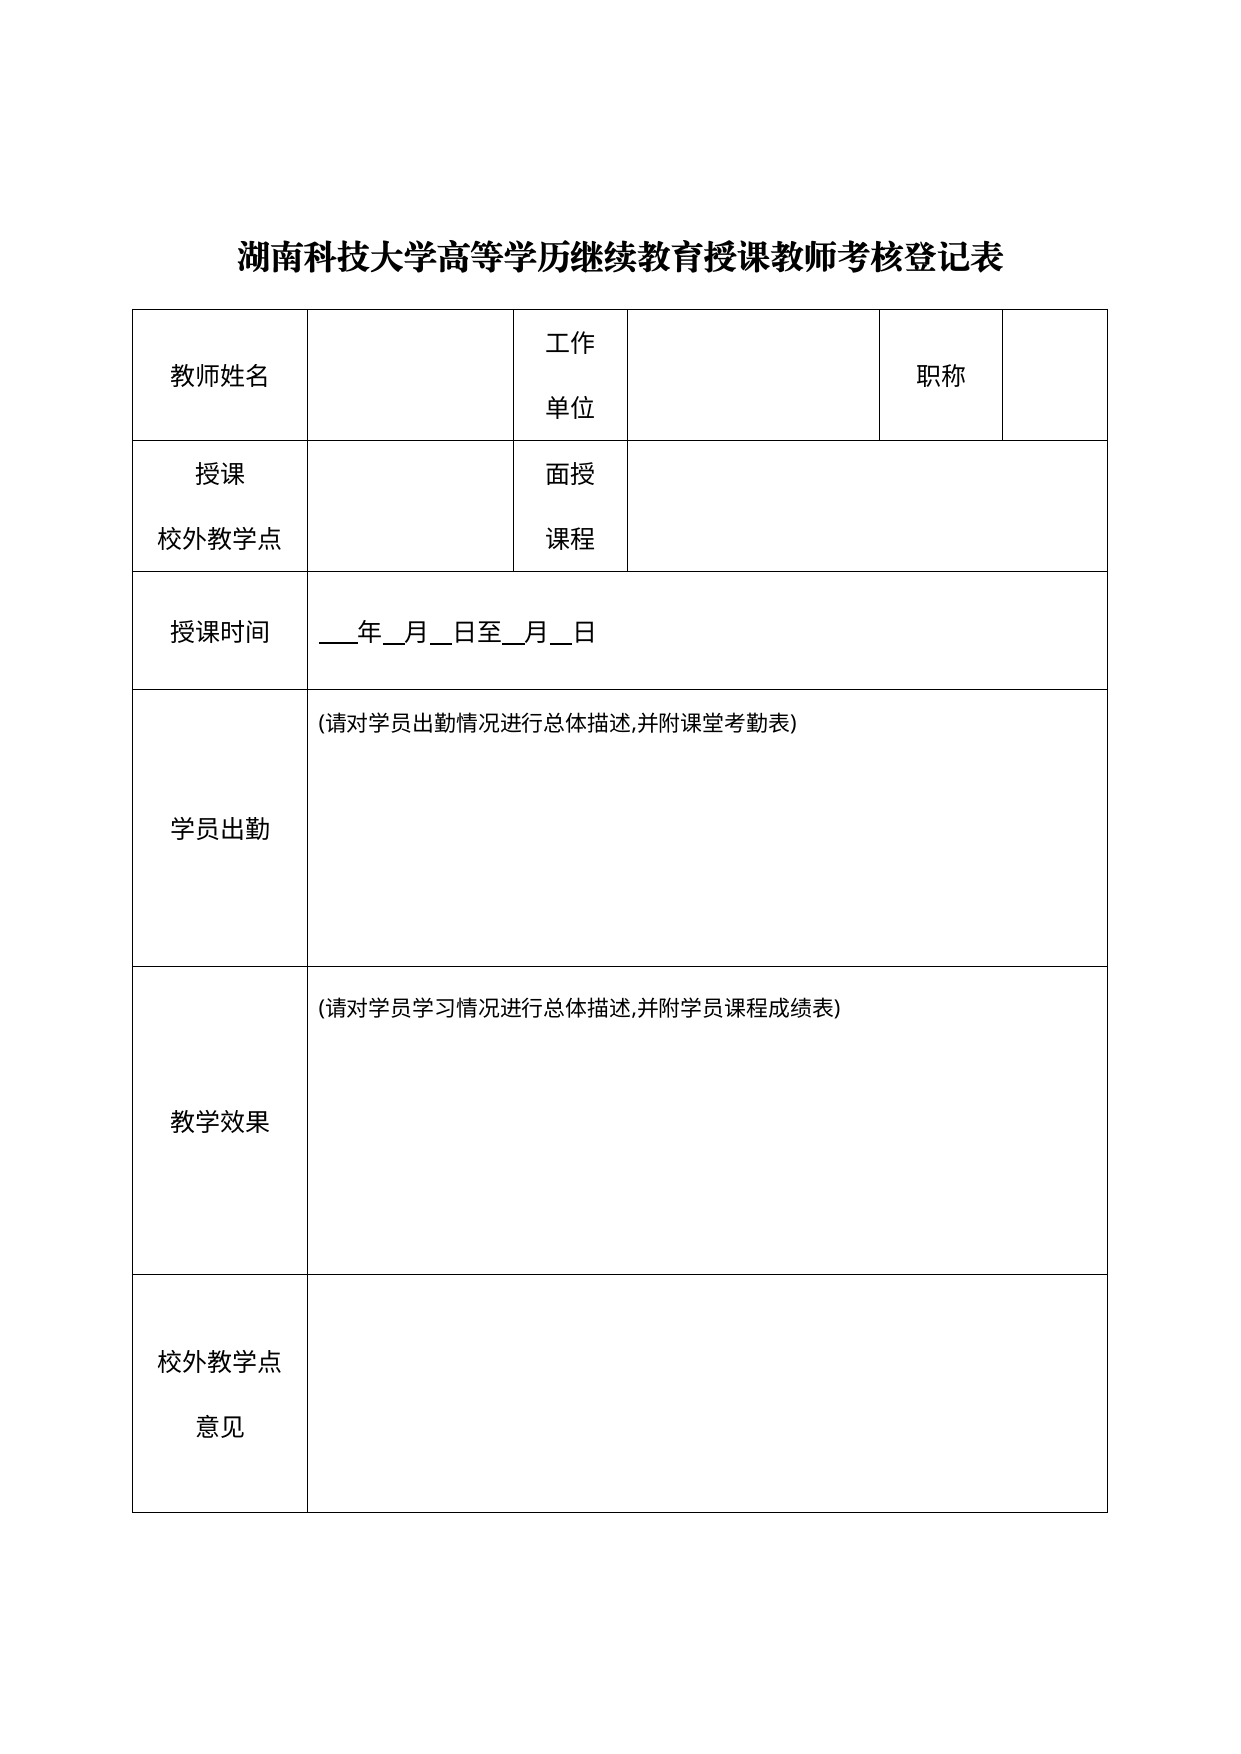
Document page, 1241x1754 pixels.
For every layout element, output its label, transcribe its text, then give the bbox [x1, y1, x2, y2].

table_header 教师姓名 [133, 310, 307, 439]
table_header [1003, 310, 1107, 439]
table_cell 年 月 日至 月 日 [308, 572, 1107, 689]
table_cell [308, 1275, 1107, 1512]
table_cell 面授 课程 [514, 441, 627, 571]
table_cell (请对学员学习情况进行总体描述,并附学员课程成绩表) [308, 967, 1107, 1274]
table_header 工作 单位 [514, 310, 627, 439]
table_cell [308, 441, 513, 571]
table_cell 授课时间 [133, 572, 307, 689]
table_cell [628, 441, 1107, 571]
table_header [628, 310, 879, 439]
table_cell (请对学员出勤情况进行总体描述,并附课堂考勤表) [308, 690, 1107, 966]
table_header 职称 [880, 310, 1002, 439]
table_cell 授课 校外教学点 [133, 441, 307, 571]
table_cell 校外教学点 意见 [133, 1275, 307, 1512]
table_cell 教学效果 [133, 967, 307, 1274]
table_header [308, 310, 513, 439]
table_cell 学员出勤 [133, 690, 307, 966]
text 湖南科技大学高等学历继续教育授课教师考核登记表 [148, 227, 1093, 292]
